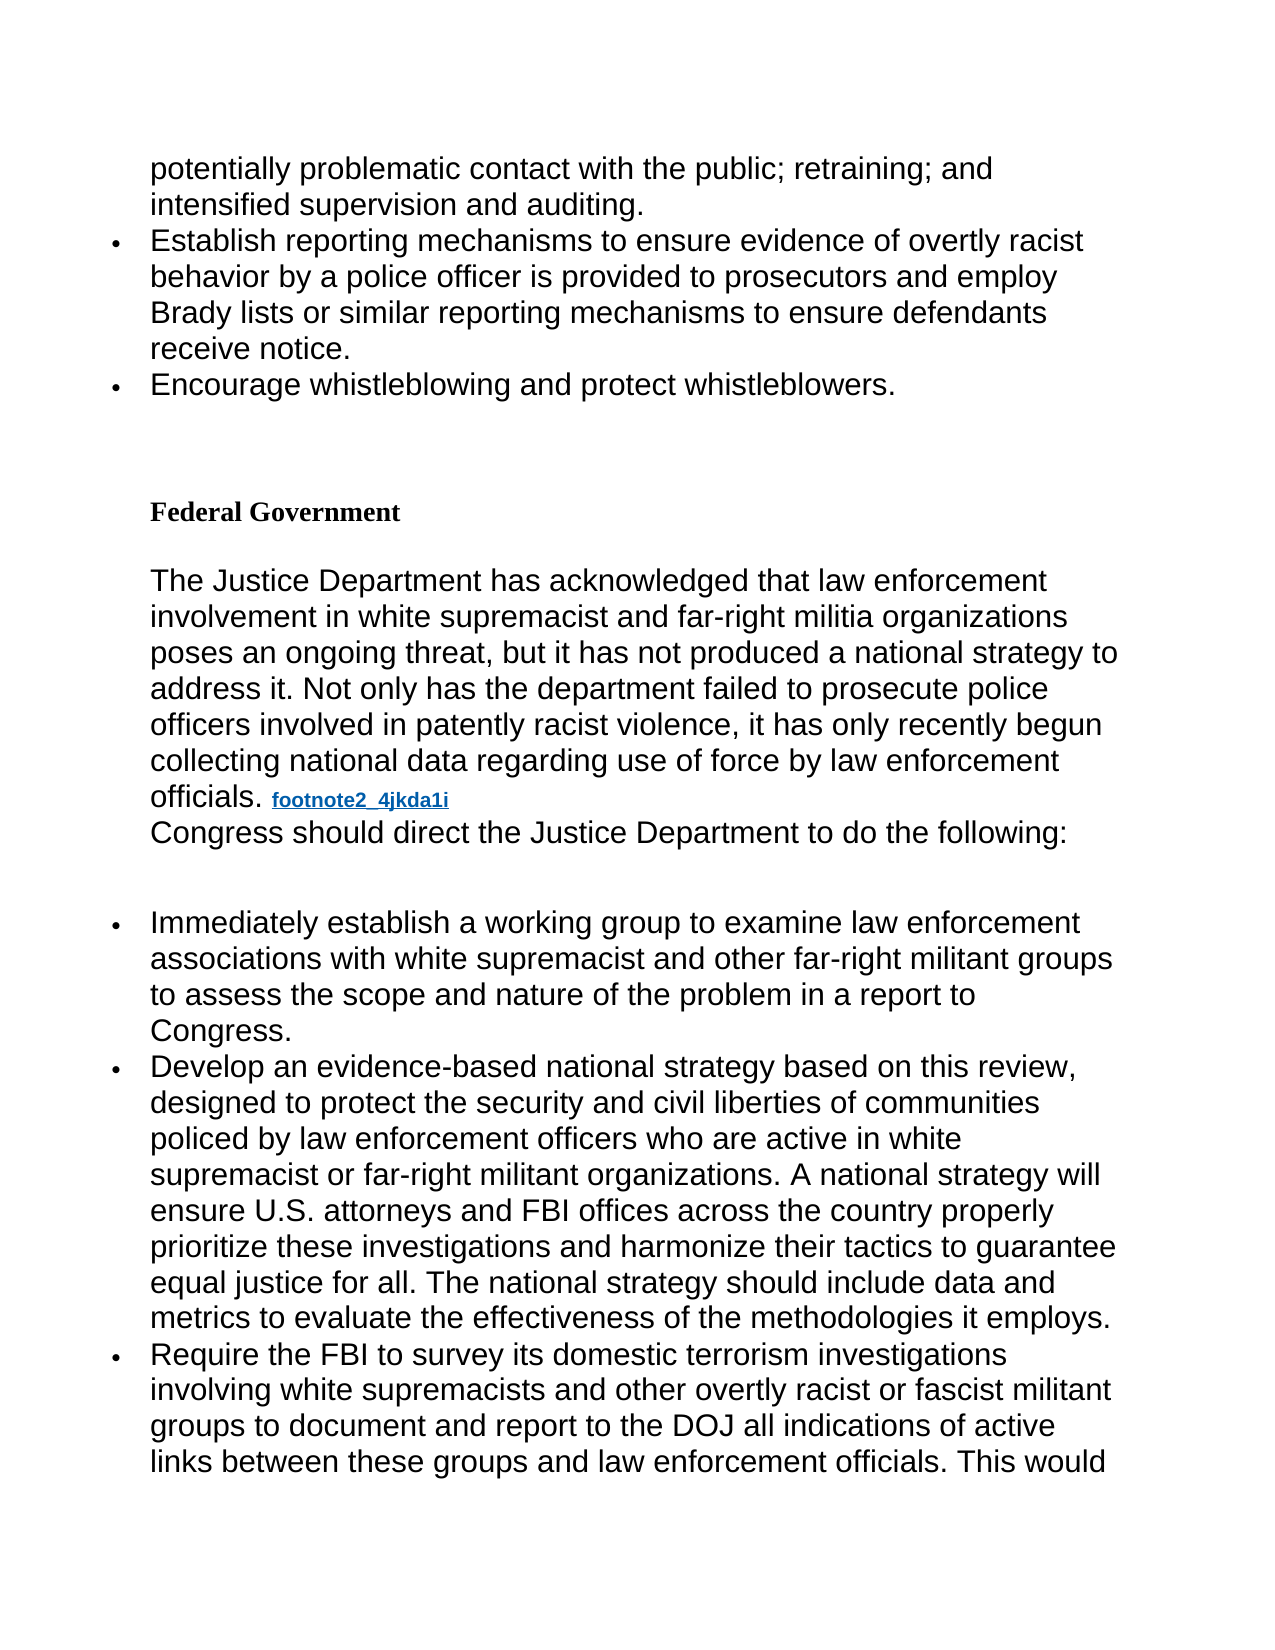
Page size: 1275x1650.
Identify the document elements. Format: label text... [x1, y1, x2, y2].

text The Justice Department has acknowledged that law enforcement involvement in white supremacist and far-right militia organizations poses an ongoing threat, but it has not produced a national strategy to address it. Not only has the department failed to prosecute police officers involved in patently racist violence, it has only recently begun collecting national data regarding use of force by law enforcement officials. footnote2_4jkda1i123 [150, 562, 1125, 814]
list Immediately establish a working group to examine law enforcement associations with white supremacist and other far-right militant groups to assess the scope and nature of the problem in a report to Congress. [112, 904, 1125, 1048]
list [112, 150, 1125, 222]
subtitle Federal Government [150, 495, 1125, 528]
list Develop an evidence-based national strategy based on this review, designed to protect the security and civil liberties of communities policed by law enforcement officers who are active in white supremacist or far-right militant organizations. A national strategy will ensure U.S. attorneys and FBI offices across the country properly prioritize these investigations and harmonize their tactics to guarantee equal justice for all. The national strategy should include data and metrics to evaluate the effectiveness of the methodologies it employs. [112, 1048, 1125, 1336]
text Congress should direct the Justice Department to do the following: [150, 814, 1125, 849]
list Establish reporting mechanisms to ensure evidence of overtly racist behavior by a police officer is provided to prosecutors and employ Brady lists or similar reporting mechanisms to ensure defendants receive notice. [112, 222, 1125, 366]
list Encourage whistleblowing and protect whistleblowers. [112, 366, 1125, 402]
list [112, 1336, 1125, 1479]
